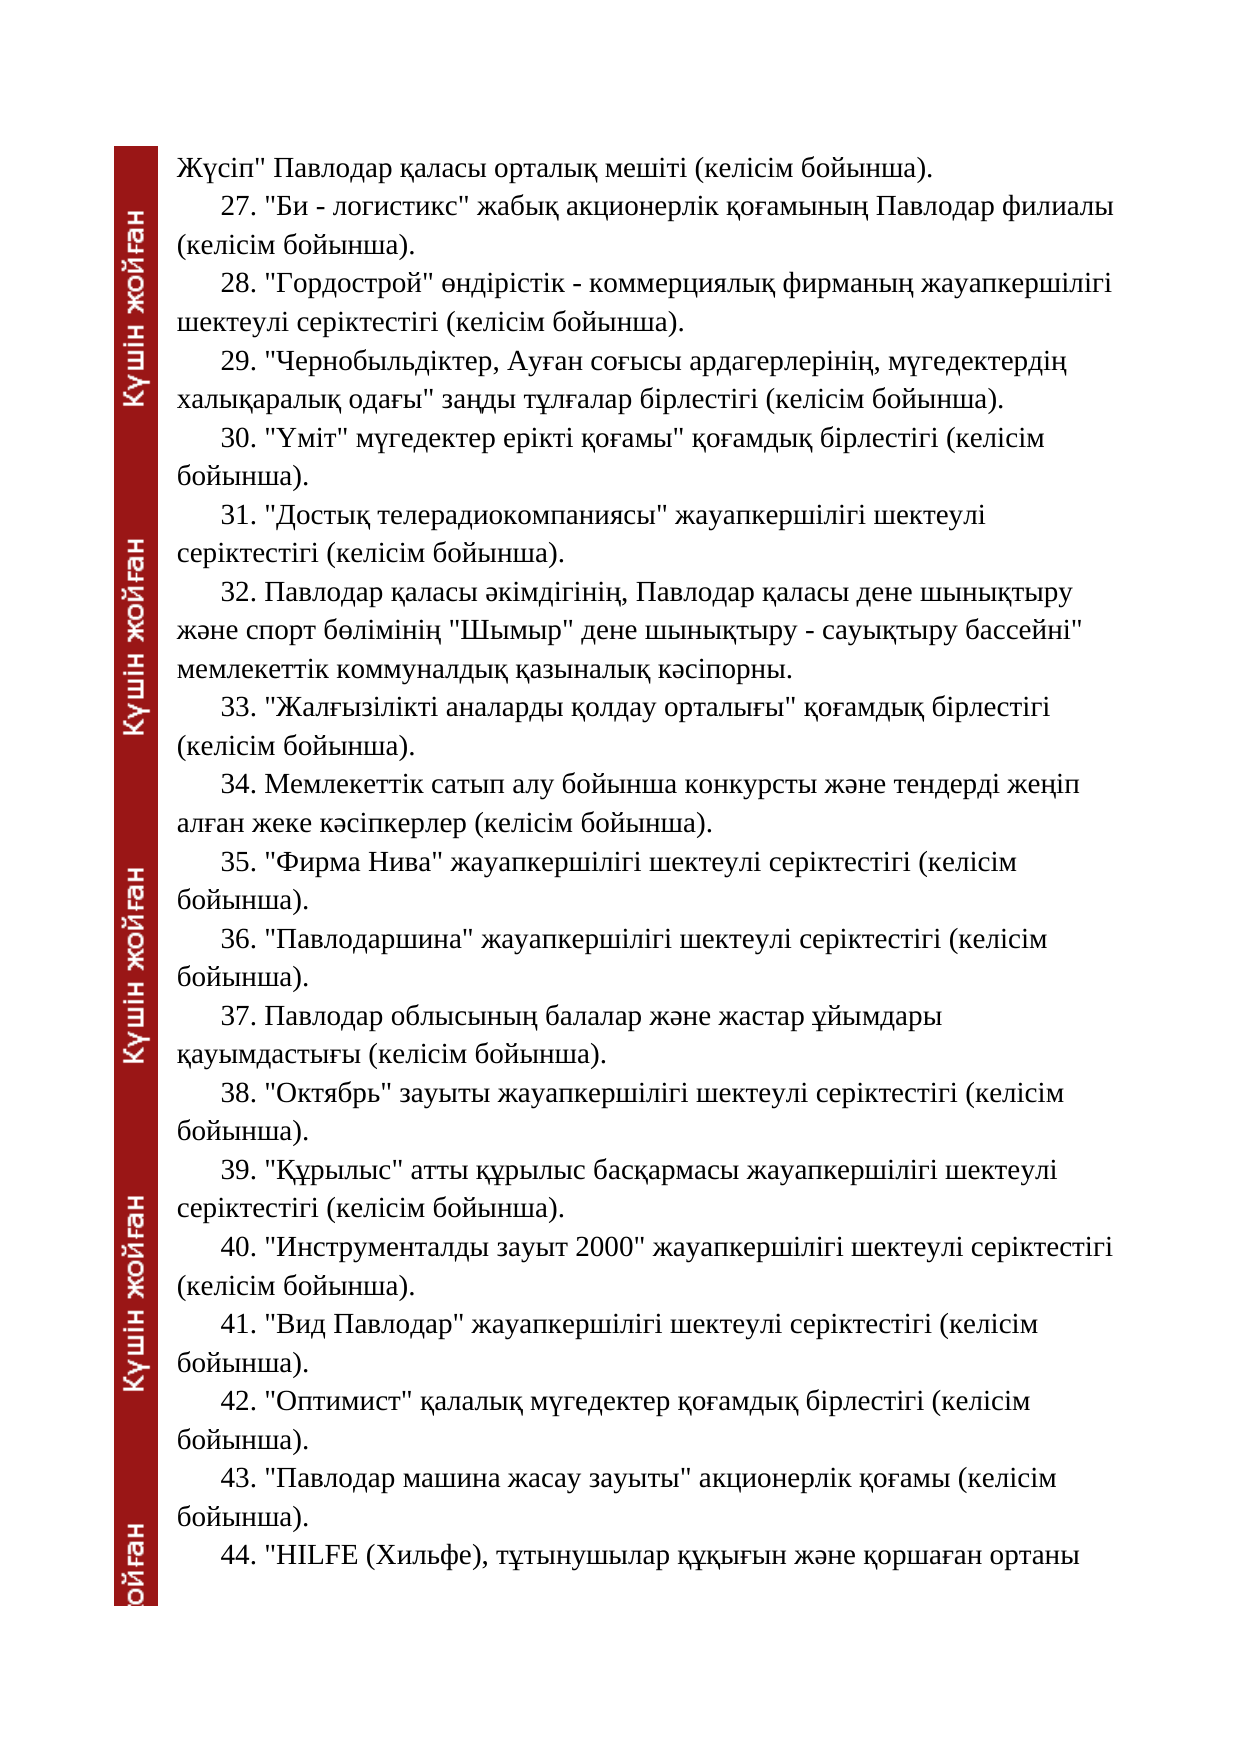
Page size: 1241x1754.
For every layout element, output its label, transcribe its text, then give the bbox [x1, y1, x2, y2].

picture [114, 1571, 158, 1606]
picture [114, 146, 158, 150]
